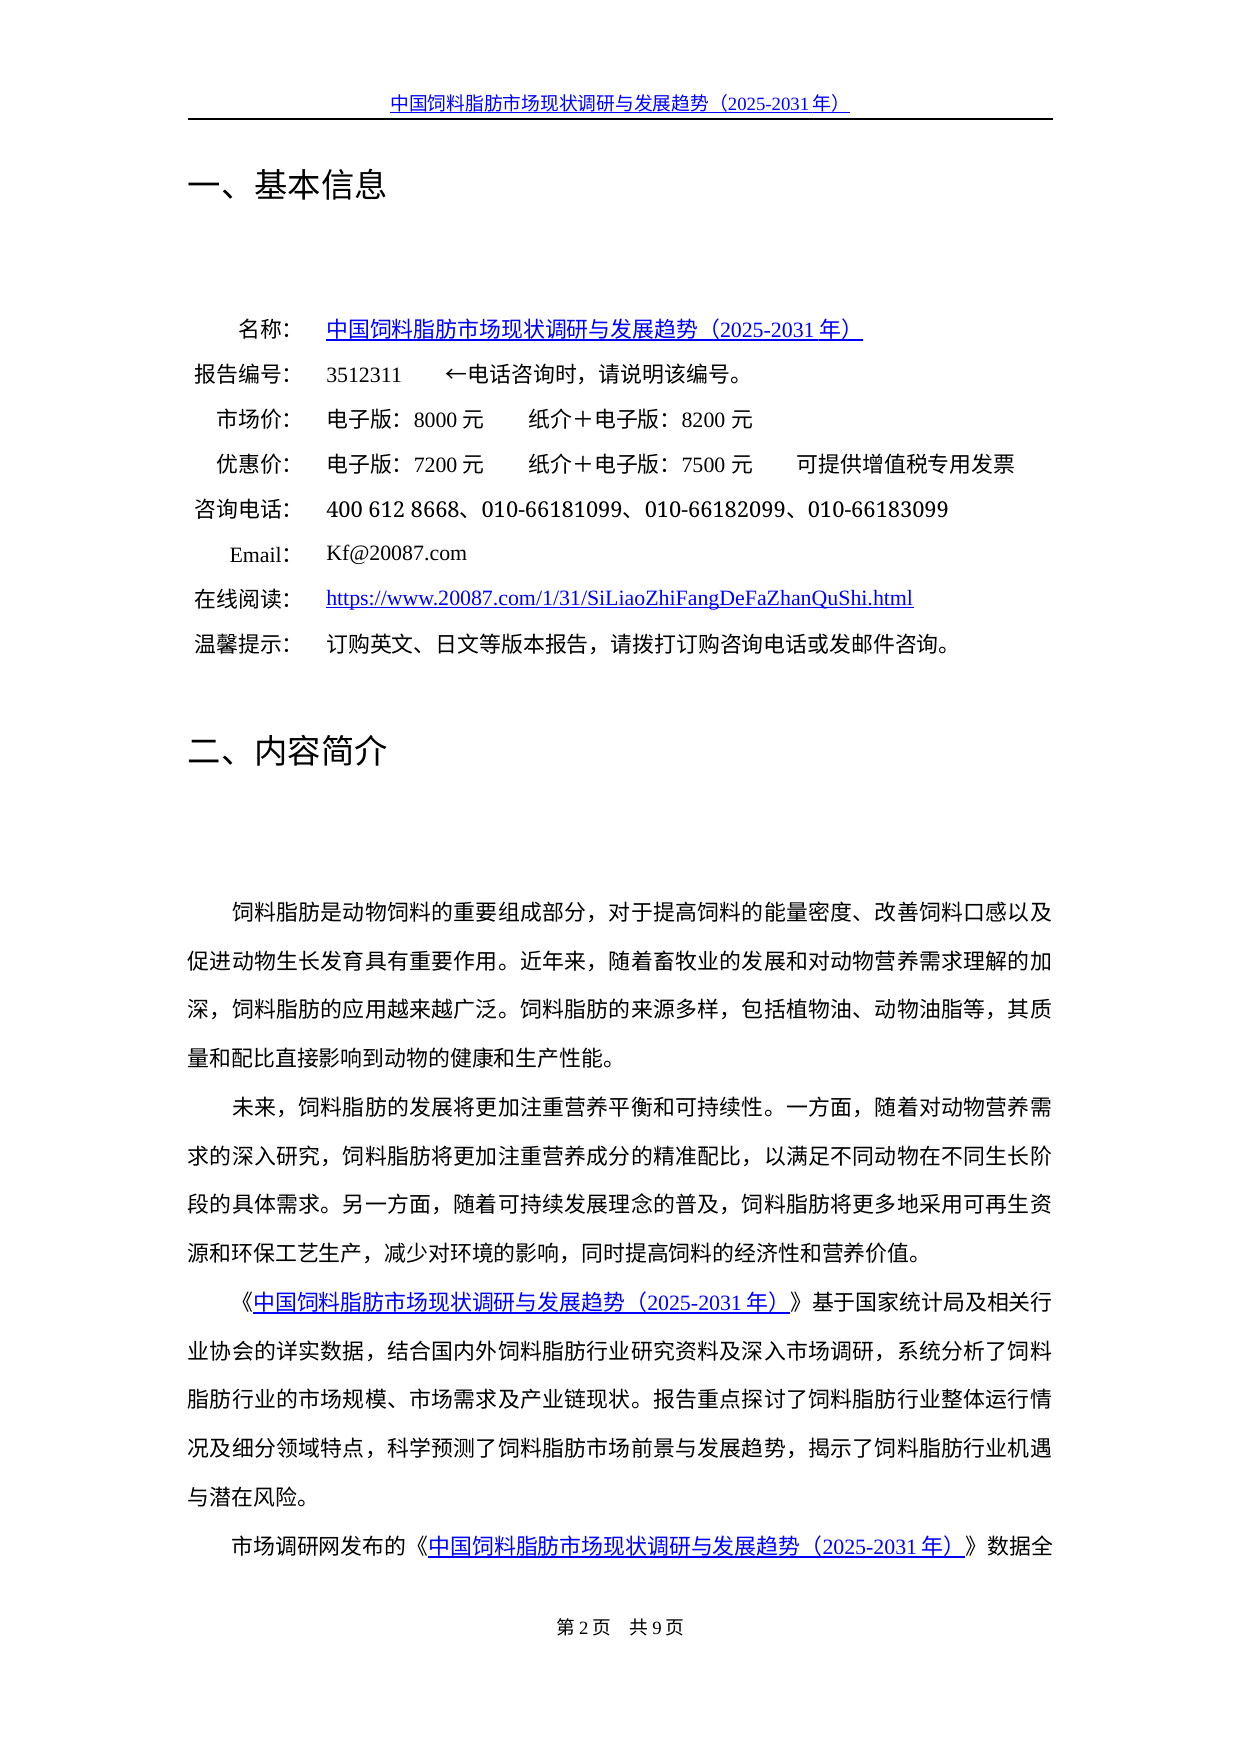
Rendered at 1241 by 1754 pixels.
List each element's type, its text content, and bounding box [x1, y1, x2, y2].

title 二、内容简介 [187, 717, 1053, 782]
table_cell [315, 582, 1073, 627]
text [187, 894, 1053, 1561]
table_cell 市场价： [167, 402, 315, 447]
table_cell 报告编号： [167, 357, 315, 402]
table_cell 400 612 8668、010-66181099、010-66182099、010-66183099 [315, 492, 1073, 537]
title 一、基本信息 [187, 150, 1053, 215]
table_cell 在线阅读： [167, 582, 315, 627]
table_cell 咨询电话： [167, 492, 315, 537]
table_cell 优惠价： [167, 447, 315, 492]
table_cell 3512311 ←电话咨询时，请说明该编号。 [315, 357, 1073, 402]
table_cell 电子版：7200 元 纸介＋电子版：7500 元 可提供增值税专用发票 [315, 447, 1073, 492]
table_cell 温馨提示： [167, 627, 315, 672]
table_cell Kf@20087.com [315, 537, 1073, 582]
table_header 中国饲料脂肪市场现状调研与发展趋势（2025-2031年） [315, 312, 1073, 357]
table_header 名称： [167, 312, 315, 357]
table_cell Email： [167, 537, 315, 582]
table_cell 电子版：8000 元 纸介＋电子版：8200 元 [315, 402, 1073, 447]
table_cell 订购英文、日文等版本报告，请拨打订购咨询电话或发邮件咨询。 [315, 627, 1073, 672]
